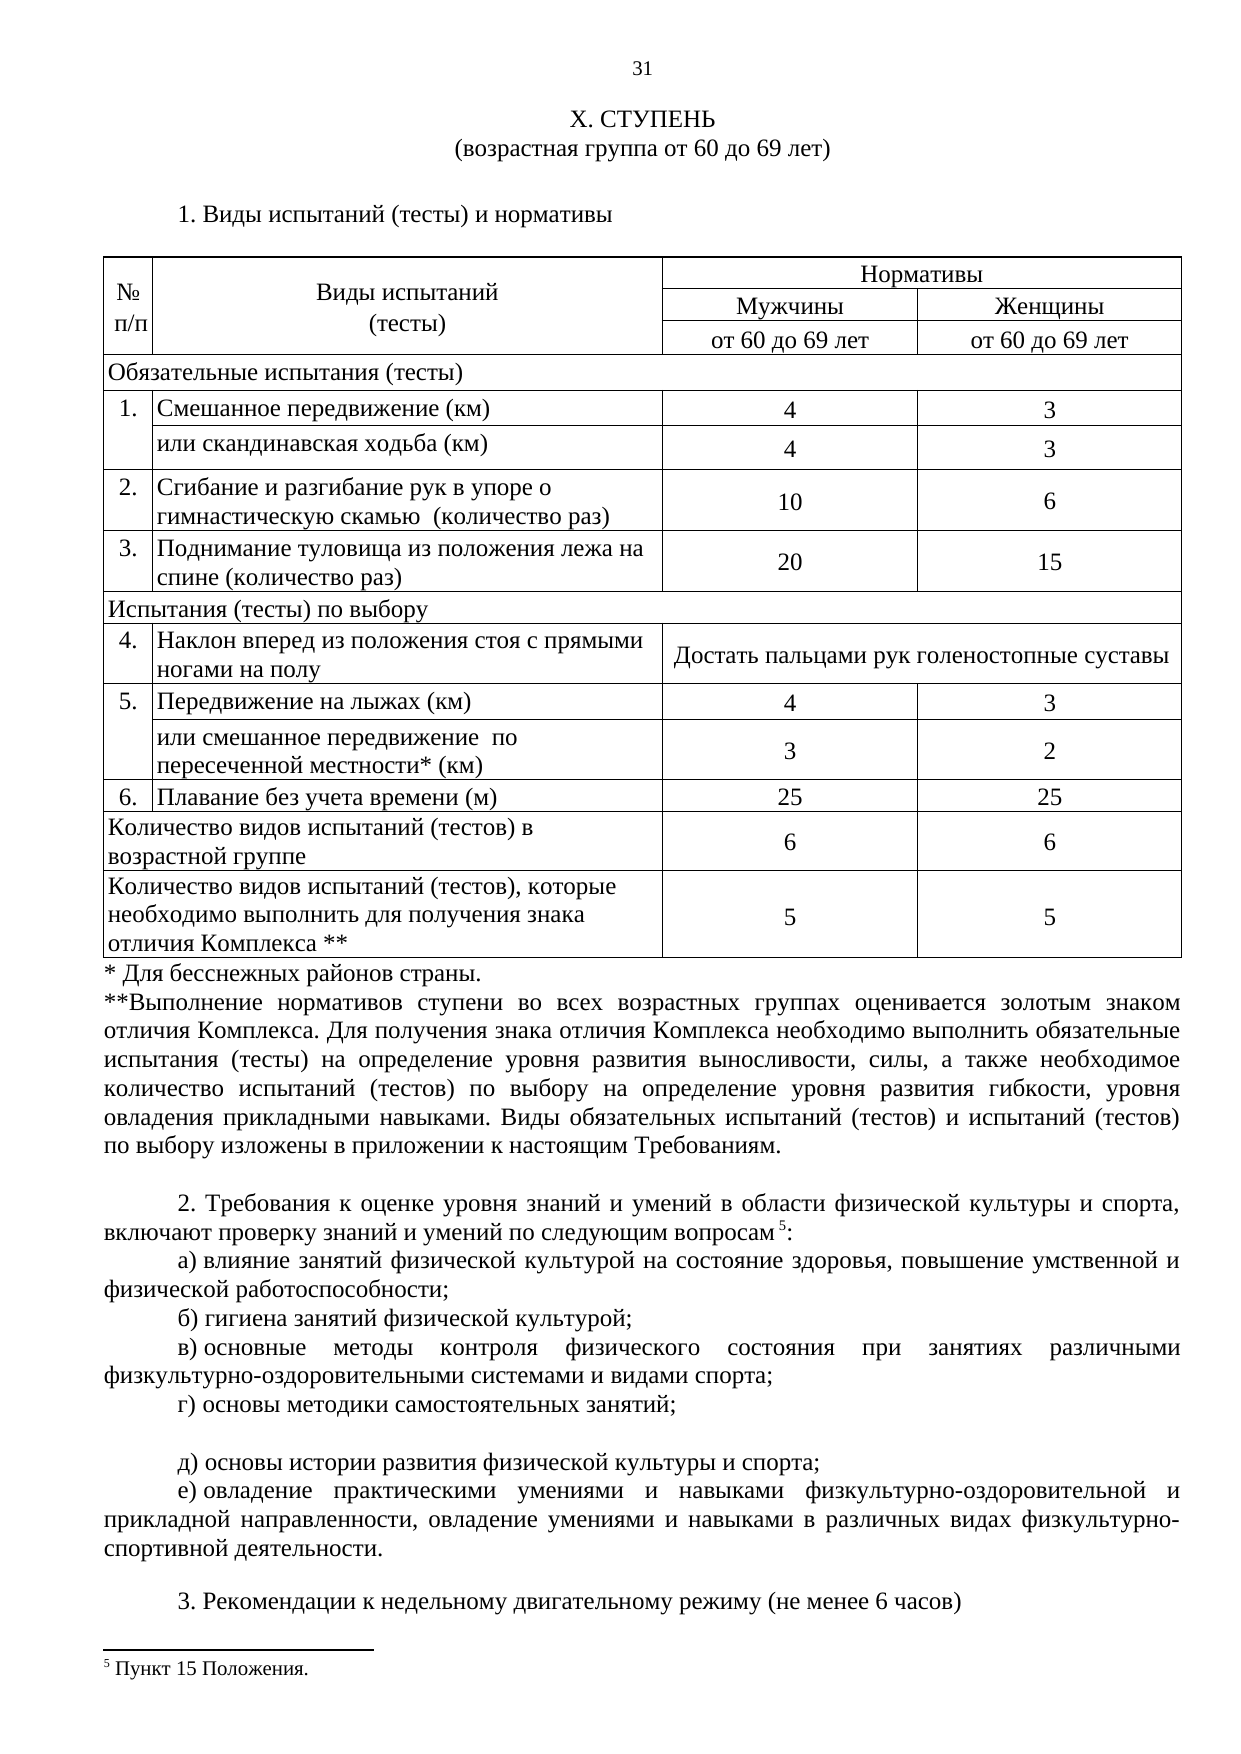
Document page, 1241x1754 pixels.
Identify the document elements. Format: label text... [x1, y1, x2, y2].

table_header Нормативы [663, 258, 1181, 288]
table_cell 4 [663, 426, 917, 469]
table_cell 6 [918, 812, 1181, 870]
table_header № п/п [104, 258, 152, 354]
table_cell Достать пальцами рук голеностопные суставы [663, 624, 1181, 683]
table_cell 20 [663, 531, 917, 591]
table_cell или смешанное передвижение по пересеченной местности* (км) [153, 720, 662, 779]
table_cell 25 [918, 780, 1181, 811]
table_cell Обязательные испытания (тесты) [104, 355, 1181, 390]
text д) основы истории развития физической культуры и спорта; [103, 1447, 1181, 1476]
text 1. Виды испытаний (тесты) и нормативы [103, 199, 1181, 228]
table_cell 10 [663, 470, 917, 530]
table_cell 25 [663, 780, 917, 811]
table_cell 5 [663, 871, 917, 957]
text X. СТУПЕНЬ [103, 104, 1181, 133]
text а) влияние занятий физической культурой на состояние здоровья, повышение умственной и физической работоспособности; [103, 1246, 1181, 1303]
table_cell Передвижение на лыжах (км) [153, 684, 662, 719]
text 3. Рекомендации к недельному двигательному режиму (не менее 6 часов) [103, 1586, 1181, 1615]
table_cell 6 [663, 812, 917, 870]
text (возрастная группа от 60 до 69 лет) [103, 133, 1181, 162]
table_cell 5. [104, 684, 152, 779]
table_cell 4 [663, 684, 917, 719]
table_cell 1. [104, 391, 152, 469]
text **Выполнение нормативов ступени во всех возрастных группах оценивается золотым знаком отличия Комплекса. Для получения знака отличия Комплекса необходимо выполнить обязательные испытания (тесты) на определение уровня развития выносливости, силы, а также необходимое количество испытаний (тестов) по выбору на определение уровня развития гибкости, уровня овладения прикладными навыками. Виды обязательных испытаний (тестов) и испытаний (тестов) по выбору изложены в приложении к настоящим Требованиям. [103, 987, 1181, 1159]
table_cell 3 [663, 720, 917, 779]
table_header Виды испытаний (тесты) [153, 258, 662, 354]
table_cell 4. [104, 624, 152, 683]
table_cell 3. [104, 531, 152, 591]
table_cell Женщины [918, 289, 1181, 320]
table_cell 3 [918, 391, 1181, 425]
table_cell Сгибание и разгибание рук в упоре о гимнастическую скамью (количество раз) [153, 470, 662, 530]
table_cell 2 [918, 720, 1181, 779]
text б) гигиена занятий физической культурой; [103, 1303, 1181, 1332]
text г) основы методики самостоятельных занятий; [103, 1389, 1181, 1418]
table_cell 3 [918, 426, 1181, 469]
table_cell Смешанное передвижение (км) [153, 391, 662, 425]
table_cell 15 [918, 531, 1181, 591]
table_cell 6. [104, 780, 152, 811]
table_cell или скандинавская ходьба (км) [153, 426, 662, 469]
table_cell от 60 до 69 лет [663, 321, 917, 354]
table_cell Мужчины [663, 289, 917, 320]
table_cell Наклон вперед из положения стоя с прямыми ногами на полу [153, 624, 662, 683]
text * Для бесснежных районов страны. [103, 958, 1181, 987]
text 2. Требования к оценке уровня знаний и умений в области физической культуры и спорта, включают проверку знаний и умений по следующим вопросам : [103, 1188, 1181, 1246]
table_cell Поднимание туловища из положения лежа на спине (количество раз) [153, 531, 662, 591]
table_cell от 60 до 69 лет [918, 321, 1181, 354]
table_cell Плавание без учета времени (м) [153, 780, 662, 811]
table_cell Количество видов испытаний (тестов) в возрастной группе [104, 812, 662, 870]
table_cell 5 [918, 871, 1181, 957]
table_cell 6 [918, 470, 1181, 530]
table_cell 3 [918, 684, 1181, 719]
table_cell Количество видов испытаний (тестов), которые необходимо выполнить для получения знака отличия Комплекса ** [104, 871, 662, 957]
table_cell 2. [104, 470, 152, 530]
table_cell Испытания (тесты) по выбору [104, 592, 1181, 622]
text в) основные методы контроля физического состояния при занятиях различными физкультурно-оздоровительными системами и видами спорта; [103, 1332, 1181, 1389]
text е) овладение практическими умениями и навыками физкультурно-оздоровительной и прикладной направленности, овладение умениями и навыками в различных видах физкультурно-спортивной деятельности. [103, 1476, 1181, 1562]
table_cell 4 [663, 391, 917, 425]
